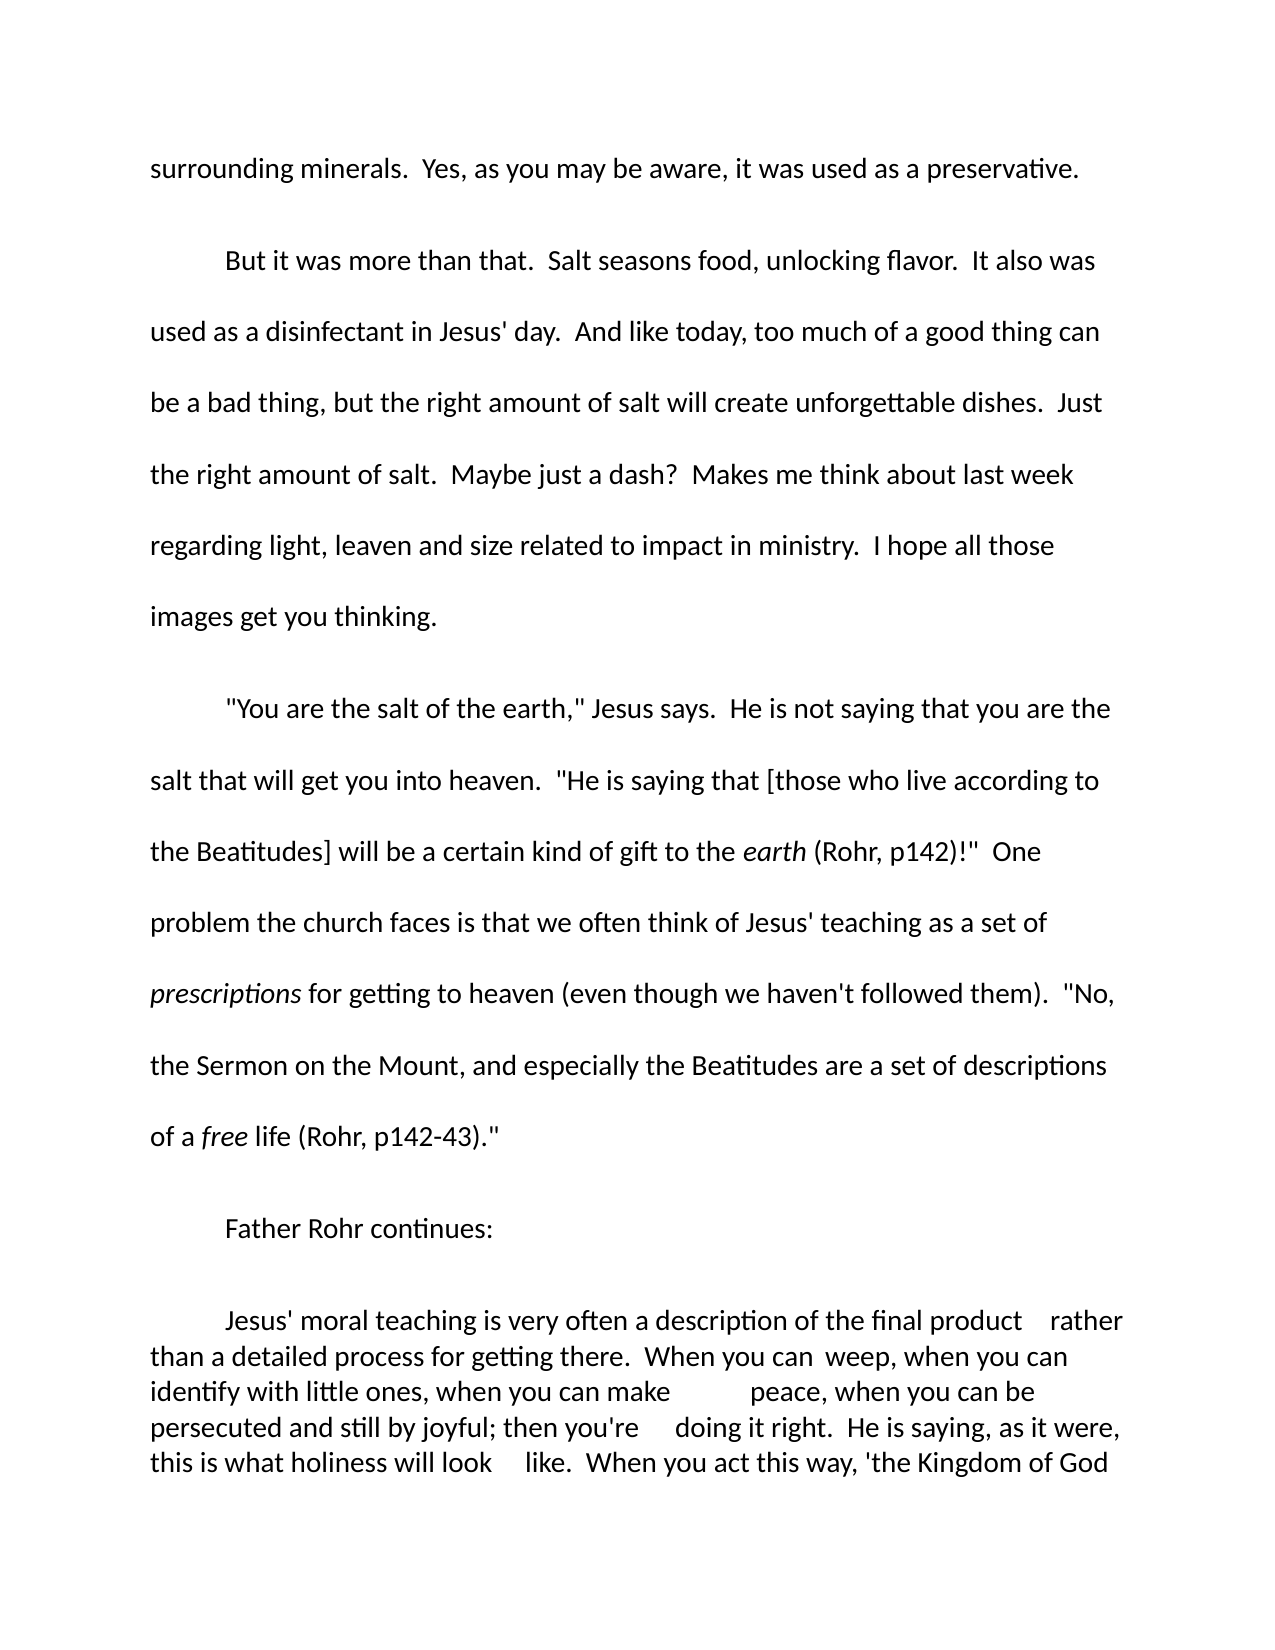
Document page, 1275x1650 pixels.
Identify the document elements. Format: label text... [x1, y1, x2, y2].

text "You are the salt of the earth," Jesus says. He is not saying that you are the salt that will get you into heaven. "He is saying that [those who live according to the Beatitudes] will be a certain kind of gift to the earth (Rohr, p142)!" One problem the church faces is that we often think of Jesus' teaching as a set of prescriptions for getting to heaven (even though we haven't followed them). "No, the Sermon on the Mount, and especially the Beatitudes are a set of descriptions of a free life (Rohr, p142-43)." [150, 690, 1125, 1153]
text But it was more than that. Salt seasons food, unlocking flavor. It also was used as a disinfectant in Jesus' day. And like today, too much of a good thing can be a bad thing, but the right amount of salt will create unforgettable dishes. Just the right amount of salt. Maybe just a dash? Makes me think about last week regarding light, leaven and size related to impact in ministry. I hope all those images get you thinking. [150, 242, 1125, 634]
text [150, 150, 1125, 186]
text Father Rohr continues: [150, 1210, 1125, 1246]
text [150, 1302, 1125, 1480]
